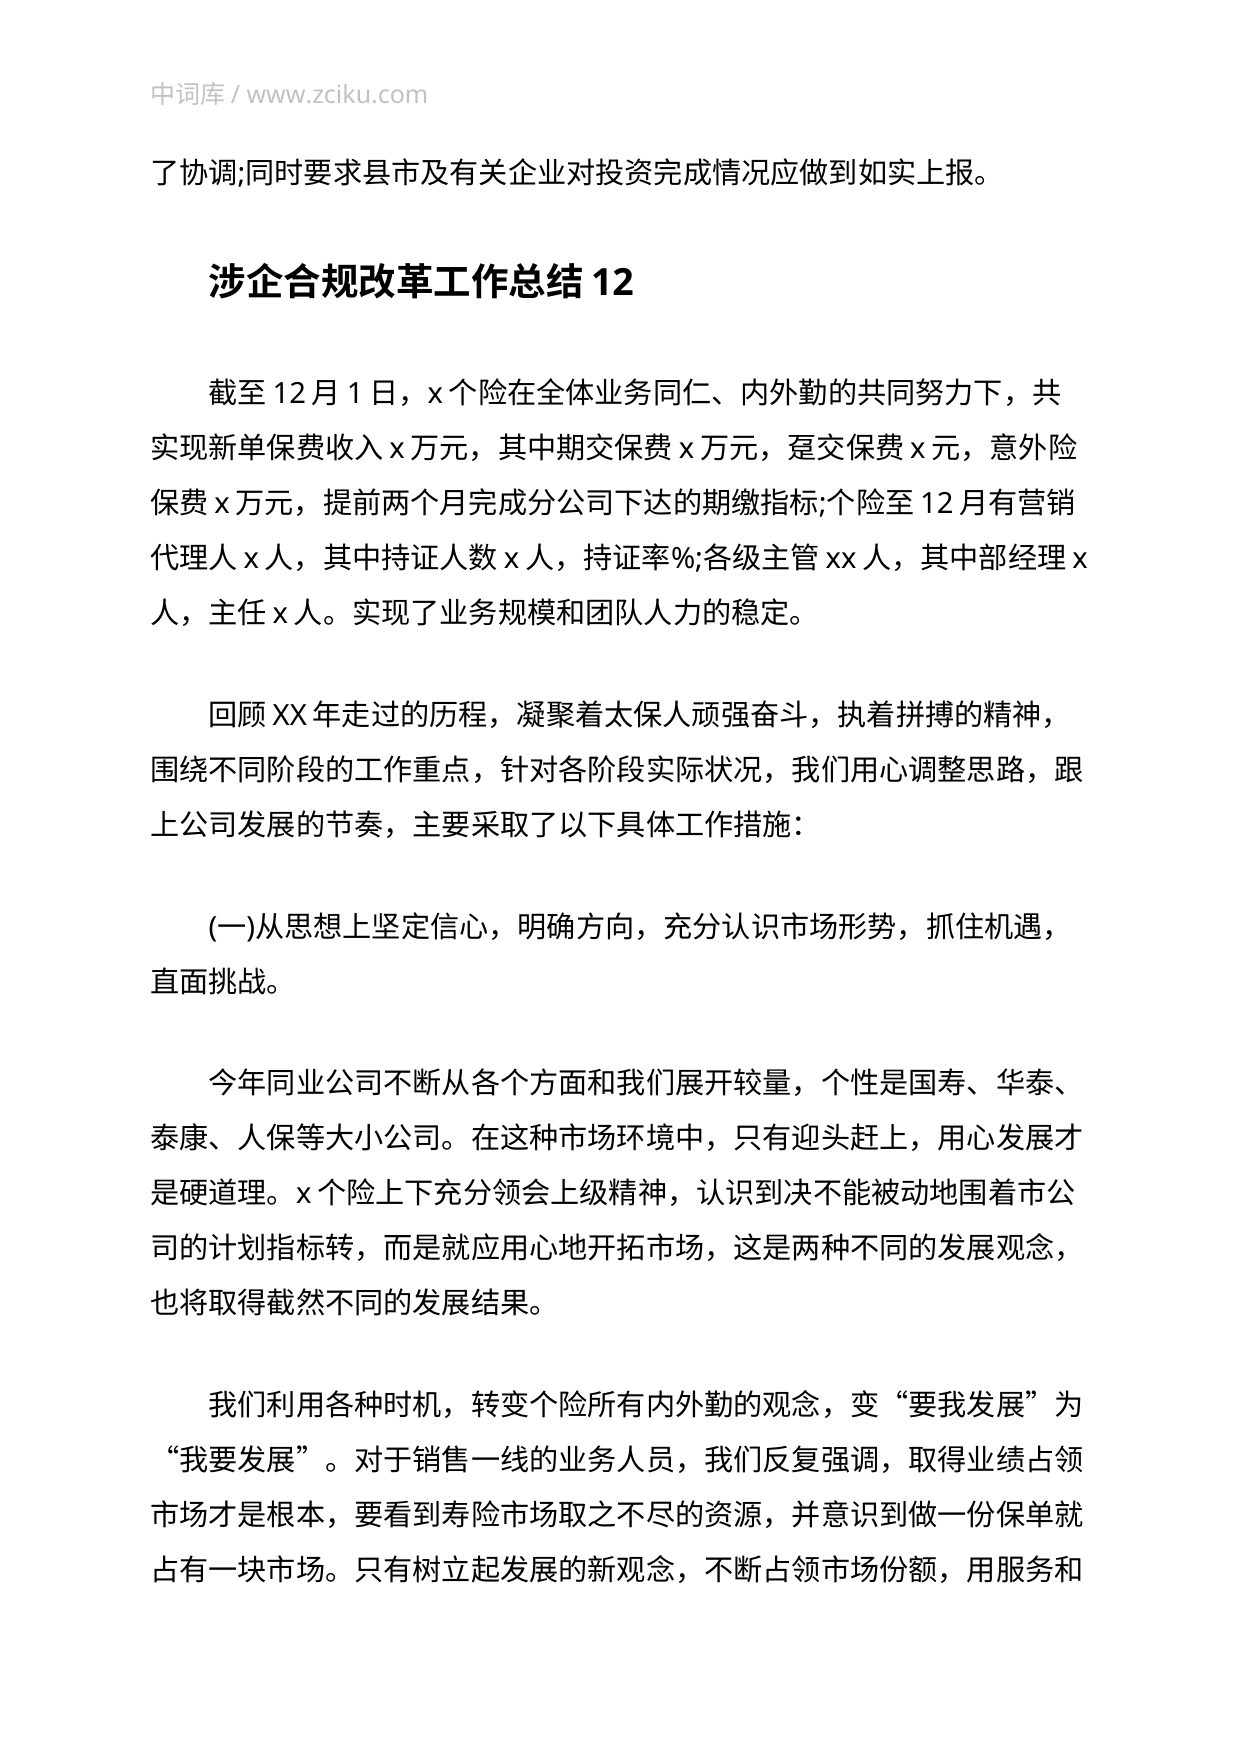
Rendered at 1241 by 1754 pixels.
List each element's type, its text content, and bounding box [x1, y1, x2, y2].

text (一)从思想上坚定信心，明确方向，充分认识市场形势，抓住机遇，直面挑战。 [150, 903, 1090, 1001]
text 回顾XX年走过的历程，凝聚着太保人顽强奋斗，执着拼搏的精神，围绕不同阶段的工作重点，针对各阶段实际状况，我们用心调整思路，跟上公司发展的节奏，主要采取了以下具体工作措施： [150, 692, 1090, 844]
text 涉企合规改革工作总结12 [150, 252, 1090, 306]
text 截至12月1日，x个险在全体业务同仁、内外勤的共同努力下，共实现新单保费收入x万元，其中期交保费x万元，趸交保费x元，意外险保费x万元，提前两个月完成分公司下达的期缴指标;个险至12月有营销代理人x人，其中持证人数x人，持证率%;各级主管xx人，其中部经理x人，主任x人。实现了业务规模和团队人力的稳定。 [150, 369, 1090, 632]
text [150, 150, 1090, 192]
text 今年同业公司不断从各个方面和我们展开较量，个性是国寿、华泰、泰康、人保等大小公司。在这种市场环境中，只有迎头赶上，用心发展才是硬道理。x个险上下充分领会上级精神，认识到决不能被动地围着市公司的计划指标转，而是就应用心地开拓市场，这是两种不同的发展观念，也将取得截然不同的发展结果。 [150, 1060, 1090, 1322]
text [150, 1381, 1090, 1588]
